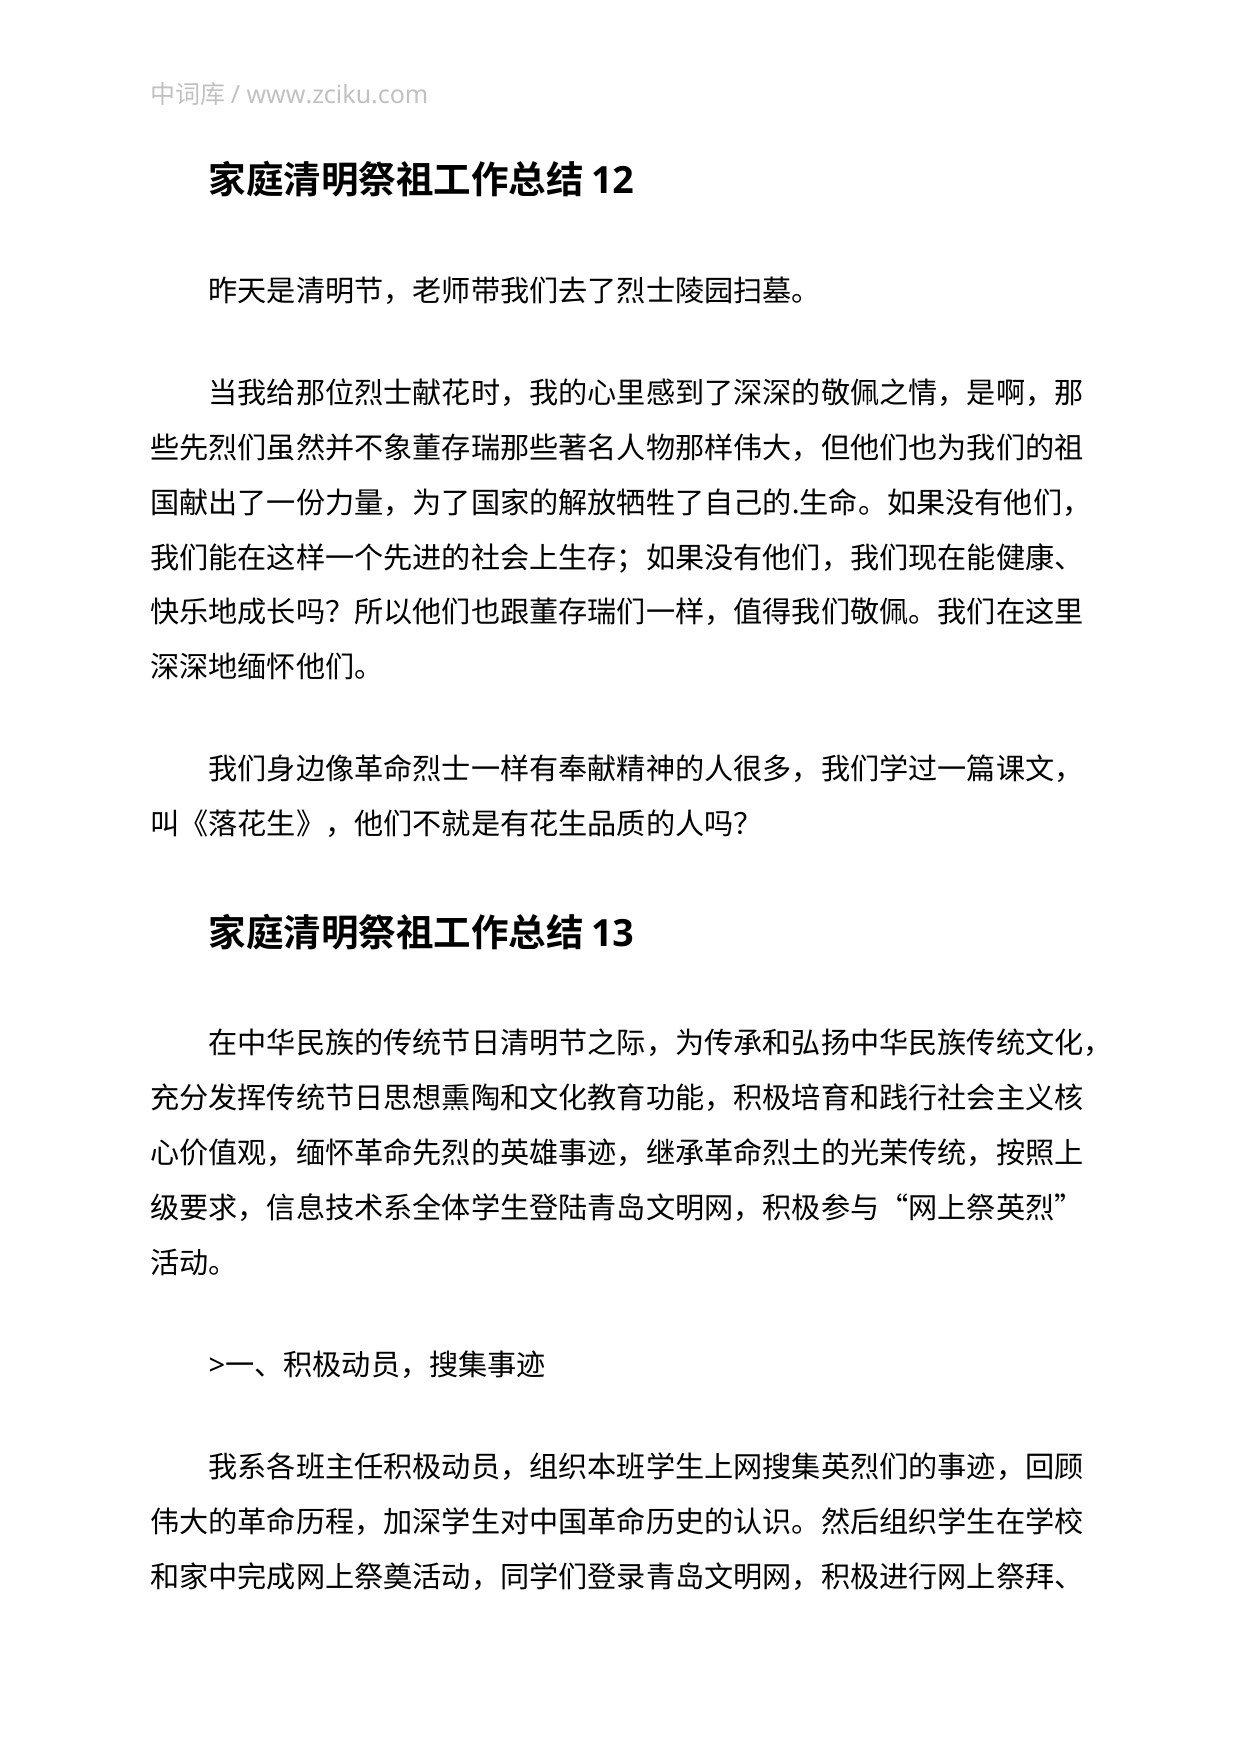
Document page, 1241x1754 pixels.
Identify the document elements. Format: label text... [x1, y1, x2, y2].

text 昨天是清明节，老师带我们去了烈士陵园扫墓。 [150, 268, 1090, 310]
text 家庭清明祭祖工作总结12 [150, 150, 1090, 204]
text 家庭清明祭祖工作总结13 [150, 902, 1090, 957]
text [150, 1443, 1090, 1595]
text 当我给那位烈士献花时，我的心里感到了深深的敬佩之情，是啊，那些先烈们虽然并不象董存瑞那些著名人物那样伟大，但他们也为我们的祖国献出了一份力量，为了国家的解放牺牲了自己的.生命。如果没有他们，我们能在这样一个先进的社会上生存；如果没有他们，我们现在能健康、快乐地成长吗？所以他们也跟董存瑞们一样，值得我们敬佩。我们在这里深深地缅怀他们。 [150, 369, 1090, 686]
text 在中华民族的传统节日清明节之际，为传承和弘扬中华民族传统文化，充分发挥传统节日思想熏陶和文化教育功能，积极培育和践行社会主义核心价值观，缅怀革命先烈的英雄事迹，继承革命烈土的光茉传统，按照上级要求，信息技术系全体学生登陆青岛文明网，积极参与“网上祭英烈”活动。 [150, 1020, 1090, 1282]
text 我们身边像革命烈士一样有奉献精神的人很多，我们学过一篇课文，叫《落花生》，他们不就是有花生品质的人吗？ [150, 746, 1090, 843]
text >一、积极动员，搜集事迹 [150, 1341, 1090, 1384]
